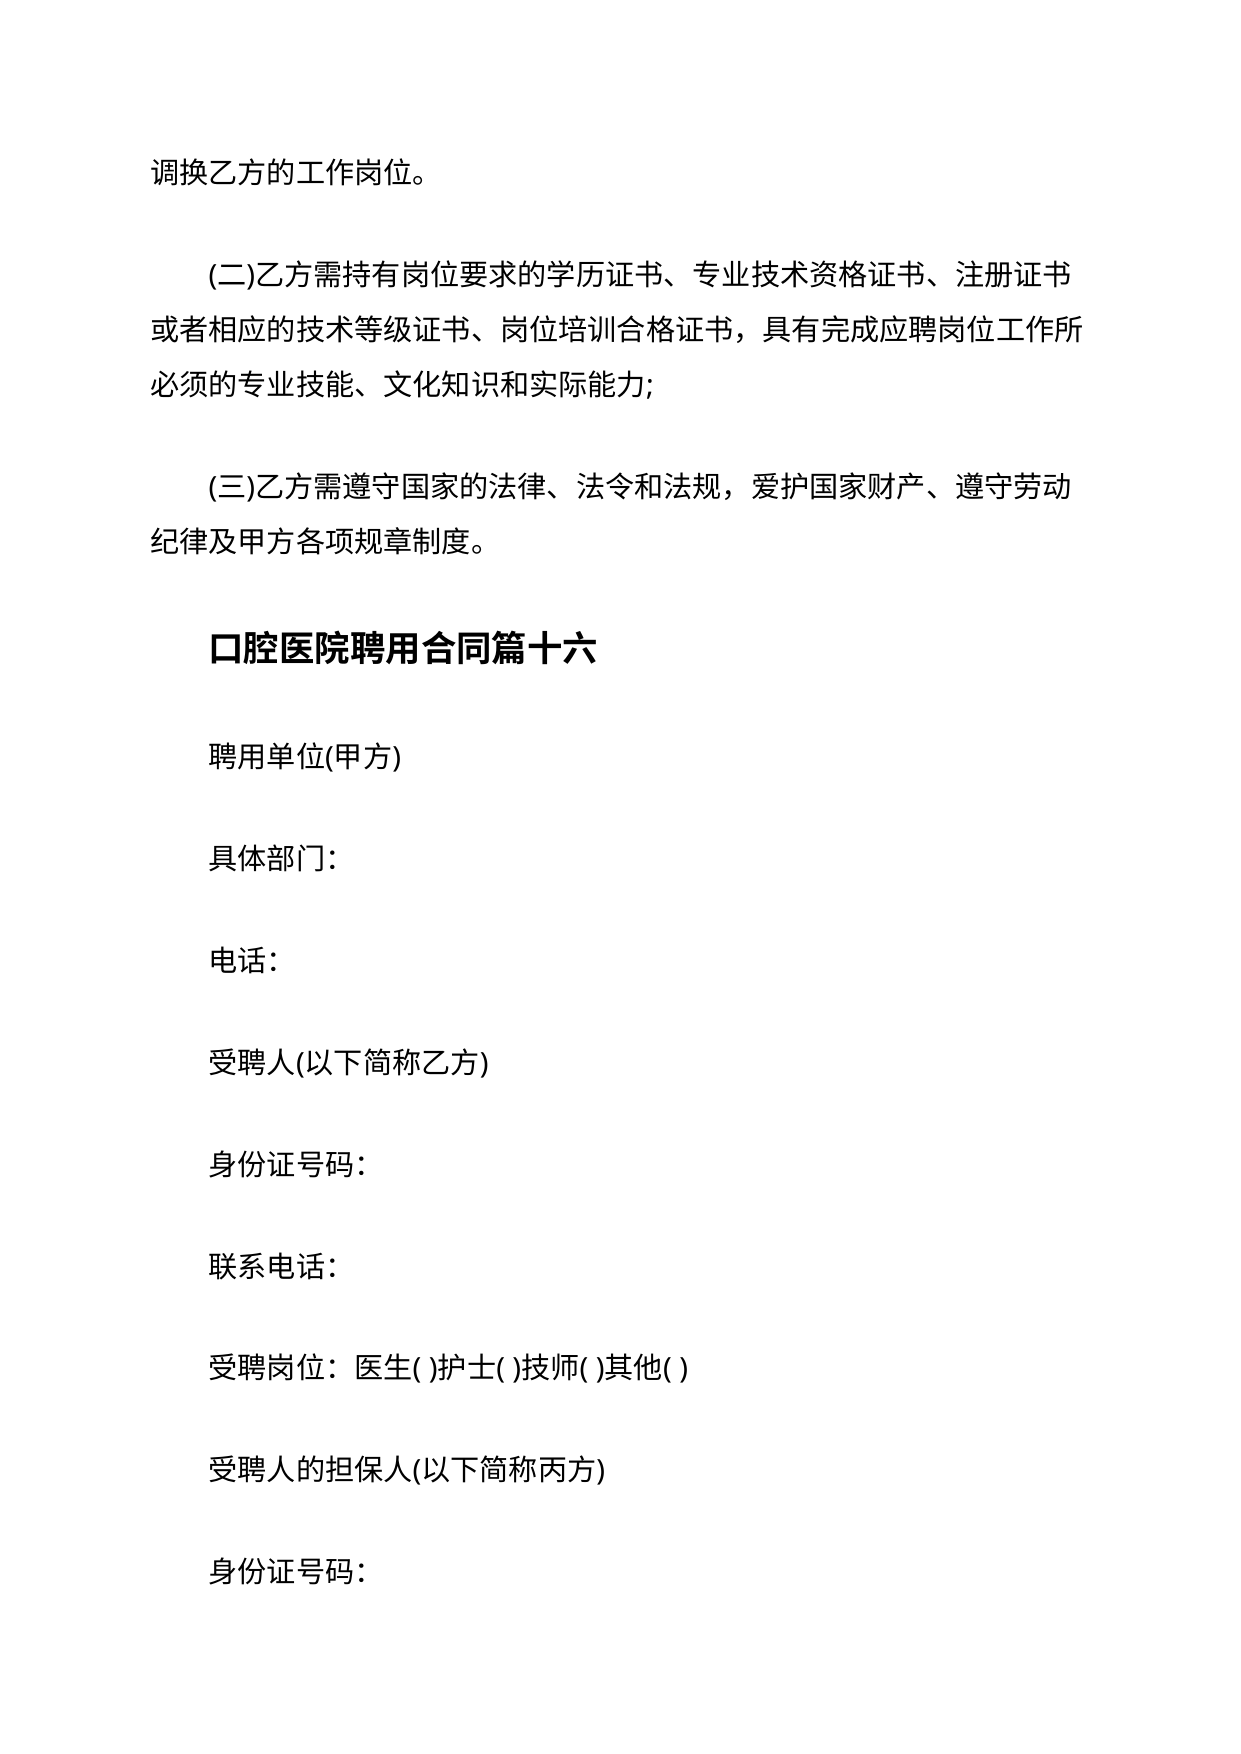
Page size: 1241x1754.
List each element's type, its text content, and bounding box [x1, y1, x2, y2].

text 口腔医院聘用合同篇十六 [150, 620, 1090, 672]
text 受聘岗位：医生( )护士( )技师( )其他( ) [150, 1345, 1090, 1387]
text 受聘人的担保人(以下简称丙方) [150, 1447, 1090, 1489]
text 电话： [150, 938, 1090, 980]
text (二)乙方需持有岗位要求的学历证书、专业技术资格证书、注册证书或者相应的技术等级证书、岗位培训合格证书，具有完成应聘岗位工作所必须的专业技能、文化知识和实际能力; [150, 252, 1090, 404]
text 聘用单位(甲方) [150, 734, 1090, 776]
text (三)乙方需遵守国家的法律、法令和法规，爱护国家财产、遵守劳动纪律及甲方各项规章制度。 [150, 464, 1090, 561]
text 具体部门： [150, 836, 1090, 878]
text 联系电话： [150, 1243, 1090, 1285]
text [150, 150, 1090, 192]
text 受聘人(以下简称乙方) [150, 1039, 1090, 1082]
text 身份证号码： [150, 1141, 1090, 1184]
text 身份证号码： [150, 1549, 1090, 1591]
